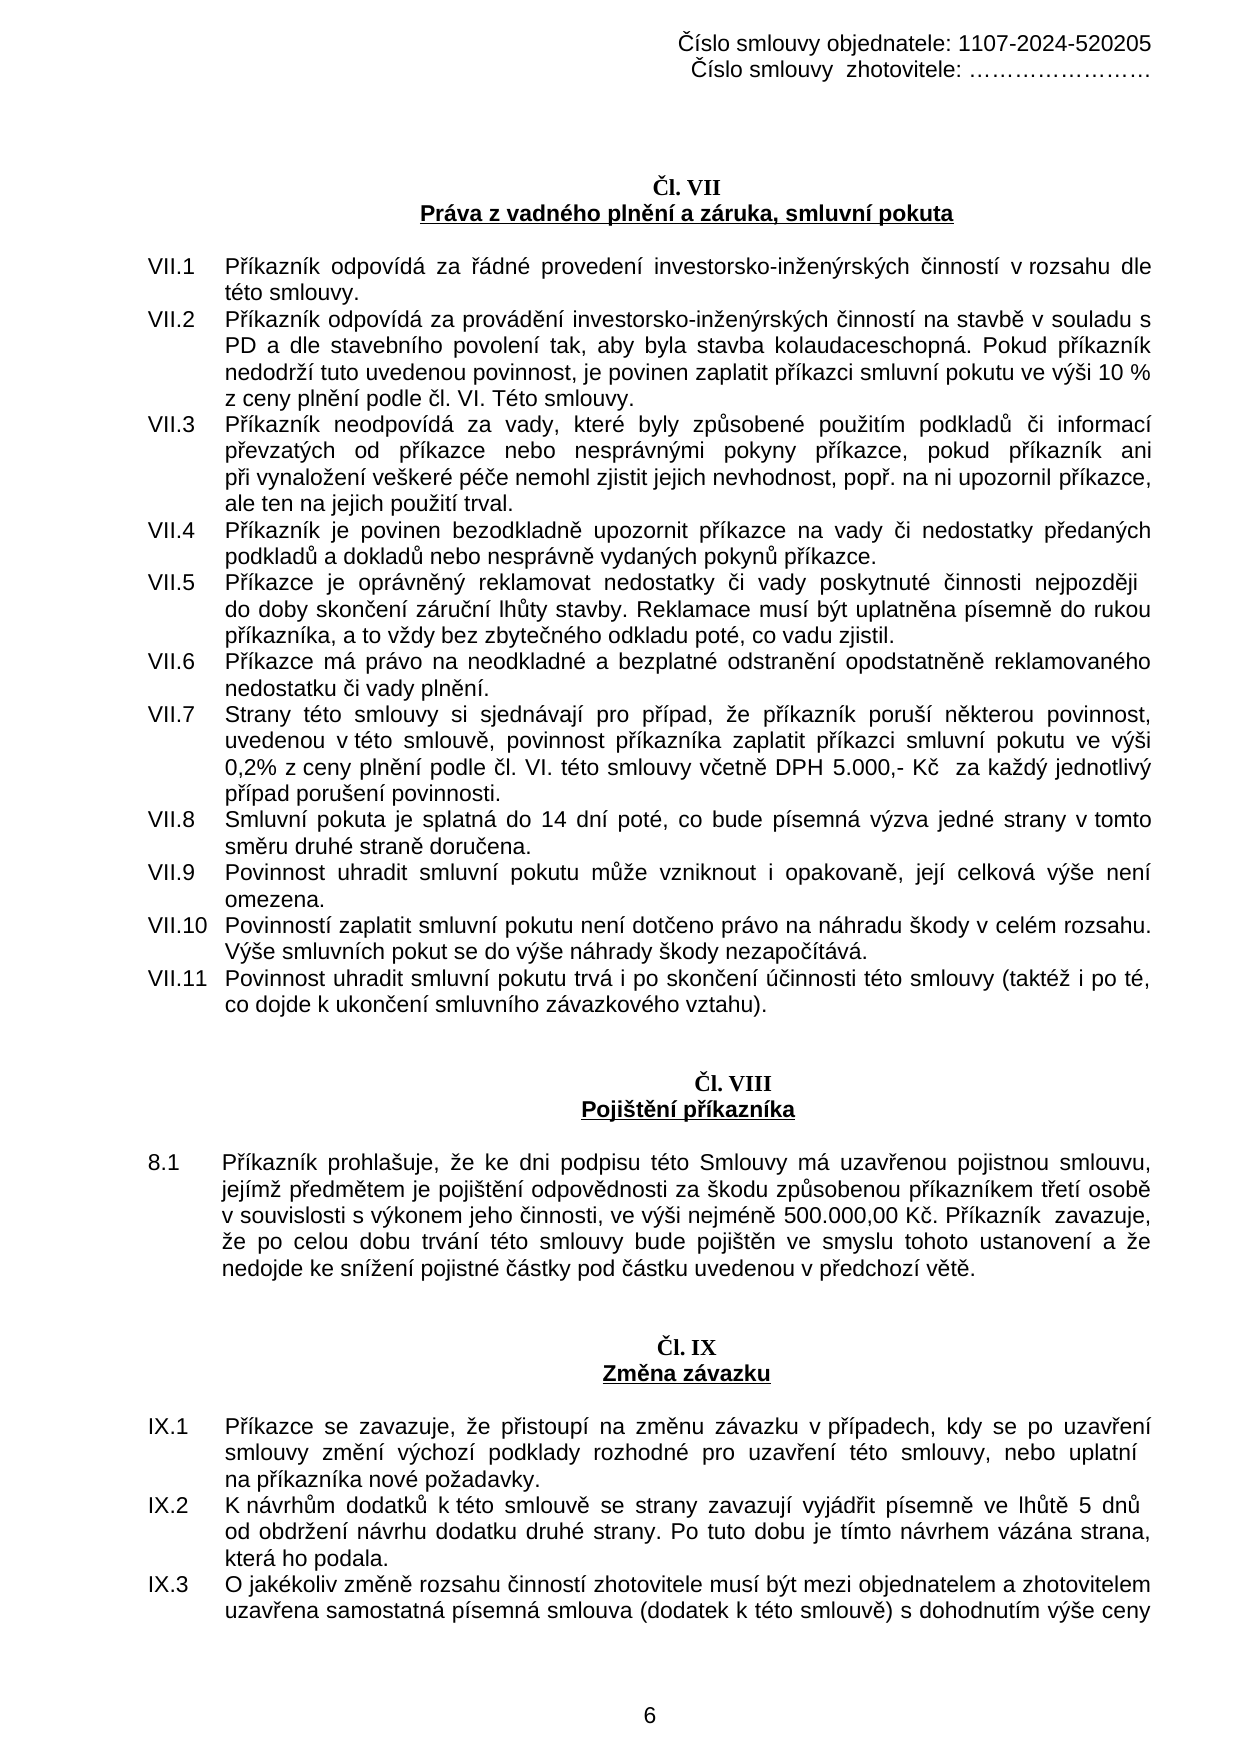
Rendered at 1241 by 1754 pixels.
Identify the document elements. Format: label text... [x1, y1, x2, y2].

list Příkazník neodpovídá za vady, které byly způsobené použitím podkladů či informací převzatých od příkazce nebo nesprávnými pokyny příkazce, pokud příkazník ani při vynaložení veškeré péče nemohl zjistit jejich nevhodnost, popř. na ni upozornil příkazce, ale ten na jejich použití trval. [148, 411, 1152, 517]
list Povinnost uhradit smluvní pokutu trvá i po skončení účinnosti této smlouvy (taktéž i po té, co dojde k ukončení smluvního závazkového vztahu). [148, 964, 1152, 1017]
list Strany této smlouvy si sjednávají pro případ, že příkazník poruší některou povinnost, uvedenou v této smlouvě, povinnost příkazníka zaplatit příkazci smluvní pokutu ve výši 0,2% z ceny plnění podle čl. VI. této smlouvy včetně DPH 5.000,- Kč za každý jednotlivý případ porušení povinnosti. [148, 701, 1152, 806]
text 8.1 Příkazník prohlašuje, že ke dni podpisu této Smlouvy má uzavřenou pojistnou smlouvu, jejímž předmětem je pojištění odpovědnosti za škodu způsobenou příkazníkem třetí osobě v souvislosti s výkonem jeho činnosti, ve výši nejméně 500.000,00 Kč. Příkazník zavazuje, že po celou dobu trvání této smlouvy bude pojištěn ve smyslu tohoto ustanovení a že nedojde ke snížení pojistné částky pod částku uvedenou v předchozí větě. [148, 1149, 1152, 1281]
text Pojištění příkazníka [224, 1096, 1152, 1123]
list Změna závazku [222, 1334, 1152, 1386]
list Smluvní pokuta je splatná do 14 dní poté, co bude písemná výzva jedné strany v tomto směru druhé straně doručena. [148, 806, 1152, 859]
list Povinností zaplatit smluvní pokutu není dotčeno právo na náhradu škody v celém rozsahu. Výše smluvních pokut se do výše náhrady škody nezapočítává. [148, 912, 1152, 964]
list Příkazce má právo na neodkladné a bezplatné odstranění opodstatněně reklamovaného nedostatku či vady plnění. [148, 648, 1152, 701]
list Příkazník je povinen bezodkladně upozornit příkazce na vady či nedostatky předaných podkladů a dokladů nebo nesprávně vydaných pokynů příkazce. [148, 517, 1152, 569]
list Příkazník odpovídá za řádné provedení investorsko-inženýrských činností v rozsahu dle této smlouvy. [148, 253, 1152, 306]
list Příkazník odpovídá za provádění investorsko-inženýrských činností na stavbě v souladu s PD a dle stavebního povolení tak, aby byla stavba kolaudaceschopná. Pokud příkazník nedodrží tuto uvedenou povinnost, je povinen zaplatit příkazci smluvní pokutu ve výši 10 % z ceny plnění podle čl. VI. Této smlouvy. [148, 306, 1152, 411]
list Příkazce se zavazuje, že přistoupí na změnu závazku v případech, kdy se po uzavření smlouvy změní výchozí podklady rozhodné pro uzavření této smlouvy, nebo uplatní na příkazníka nové požadavky. [148, 1413, 1152, 1492]
list Práva z vadného plnění a záruka, smluvní pokuta [222, 174, 1152, 227]
list Příkazce je oprávněný reklamovat nedostatky či vady poskytnuté činnosti nejpozději do doby skončení záruční lhůty stavby. Reklamace musí být uplatněna písemně do rukou příkazníka, a to vždy bez zbytečného odkladu poté, co vadu zjistil. [148, 569, 1152, 648]
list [148, 1571, 1152, 1624]
list Povinnost uhradit smluvní pokutu může vzniknout i opakovaně, její celková výše není omezena. [148, 859, 1152, 912]
list K návrhům dodatků k této smlouvě se strany zavazují vyjádřit písemně ve lhůtě 5 dnů od obdržení návrhu dodatku druhé strany. Po tuto dobu je tímto návrhem vázána strana, která ho podala. [148, 1492, 1152, 1571]
